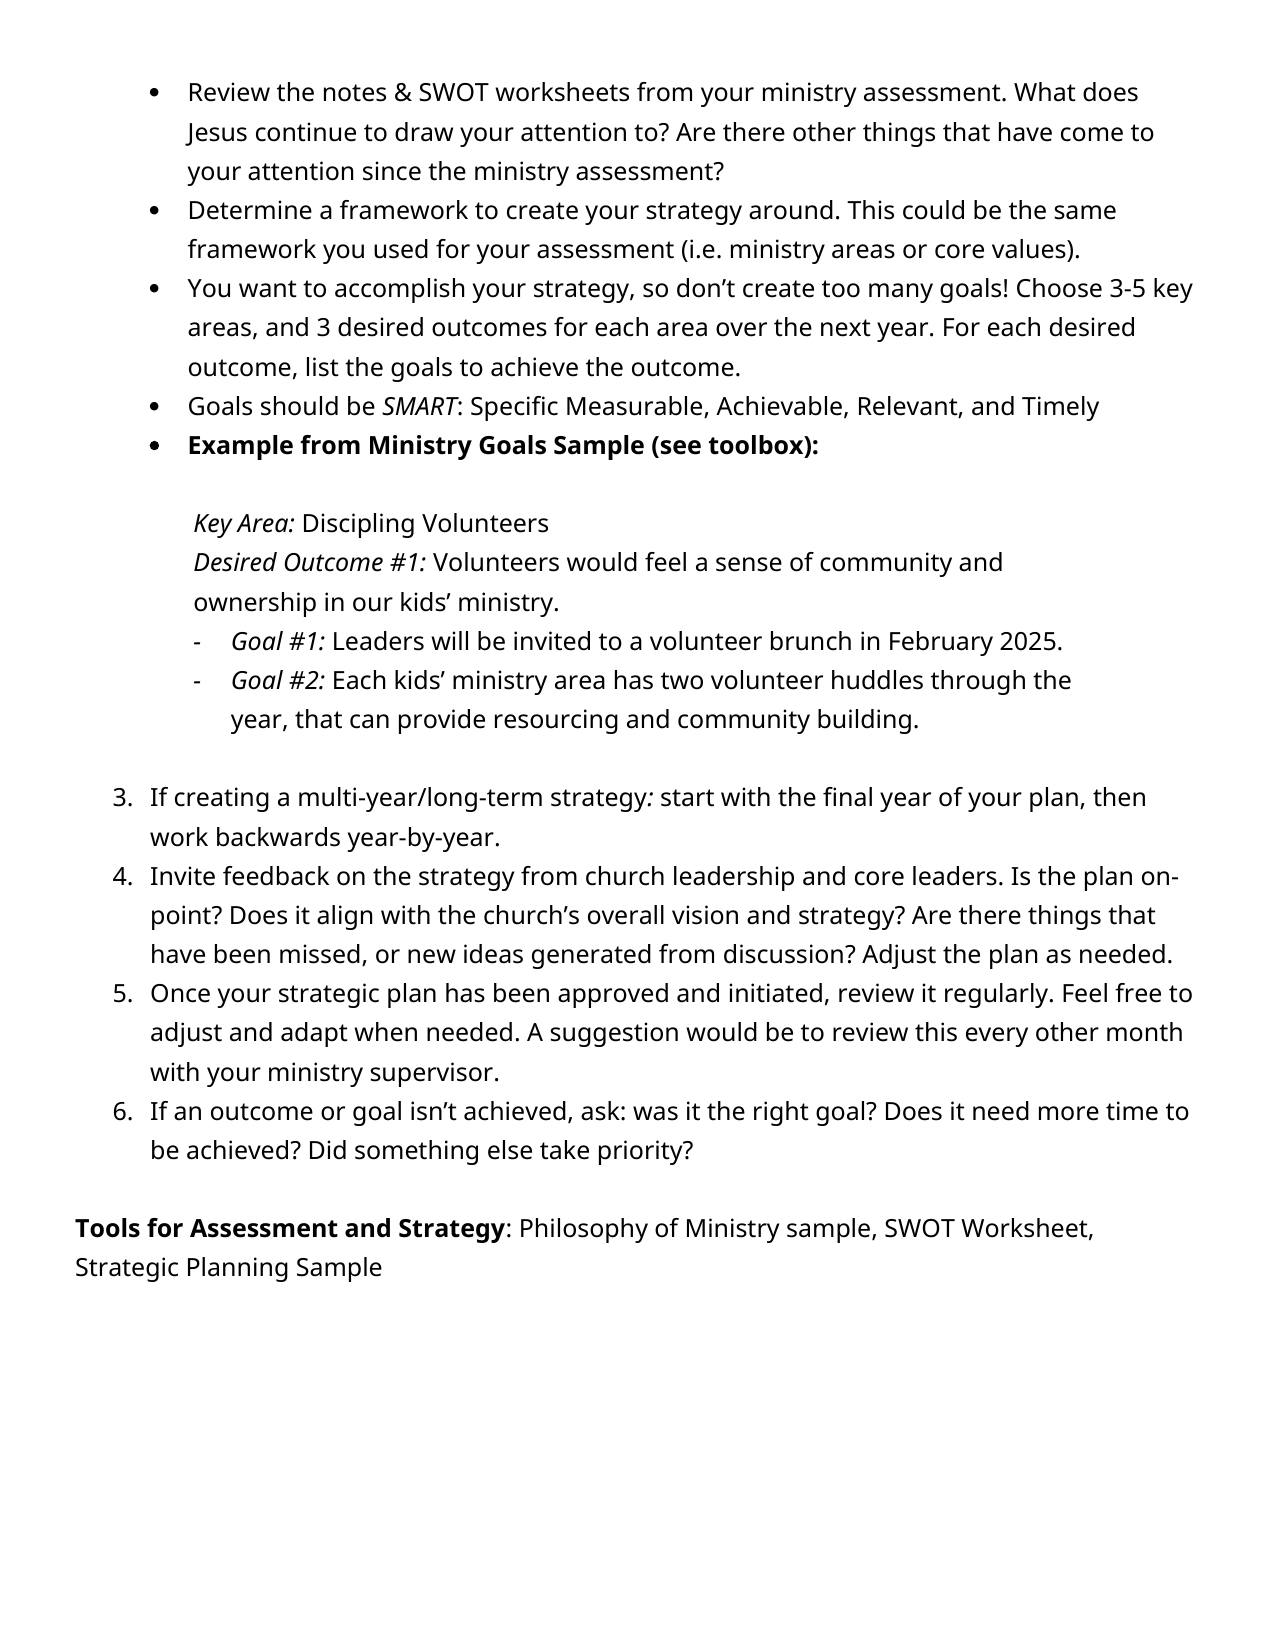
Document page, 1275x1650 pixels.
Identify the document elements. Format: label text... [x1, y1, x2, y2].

list Goal #2: Each kids’ ministry area has two volunteer huddles through the year, that can provide resourcing and community building. [193, 662, 1079, 736]
list Invite feedback on the strategy from church leadership and core leaders. Is the plan on-point? Does it align with the church’s overall vision and strategy? Are there things that have been missed, or new ideas generated from discussion? Adjust the plan as needed. [112, 858, 1197, 971]
list Determine a framework to create your strategy around. This could be the same framework you used for your assessment (i.e. ministry areas or core values). [150, 192, 1197, 266]
list Goals should be SMART: Specific Measurable, Achievable, Relevant, and Timely [150, 388, 1197, 422]
list If an outcome or goal isn’t achieved, ask: was it the right goal? Does it need more time to be achieved? Did something else take priority? [112, 1093, 1197, 1167]
list Review the notes & SWOT worksheets from your ministry assessment. What does Jesus continue to draw your attention to? Are there other things that have come to your attention since the ministry assessment? [150, 75, 1197, 187]
list If creating a multi-year/long-term strategy: start with the final year of your plan, then work backwards year-by-year. [112, 780, 1197, 853]
list You want to accomplish your strategy, so don’t create too many goals! Choose 3-5 key areas, and 3 desired outcomes for each area over the next year. For each desired outcome, list the goals to achieve the outcome. [150, 271, 1197, 383]
text Desired Outcome #1: Volunteers would feel a sense of community and ownership in our kids’ ministry. [193, 545, 1079, 618]
text Key Area: Discipling Volunteers [193, 506, 1079, 540]
list Goal #1: Leaders will be invited to a volunteer brunch in February 2025. [193, 623, 1079, 657]
list Once your strategic plan has been approved and initiated, review it regularly. Feel free to adjust and adapt when needed. A suggestion would be to review this every other month with your ministry supervisor. [112, 976, 1197, 1088]
list Example from Ministry Goals Sample (see toolbox): [150, 427, 1197, 462]
text Tools for Assessment and Strategy: Philosophy of Ministry sample, SWOT Worksheet, Strategic Planning Sample [75, 1211, 1197, 1284]
